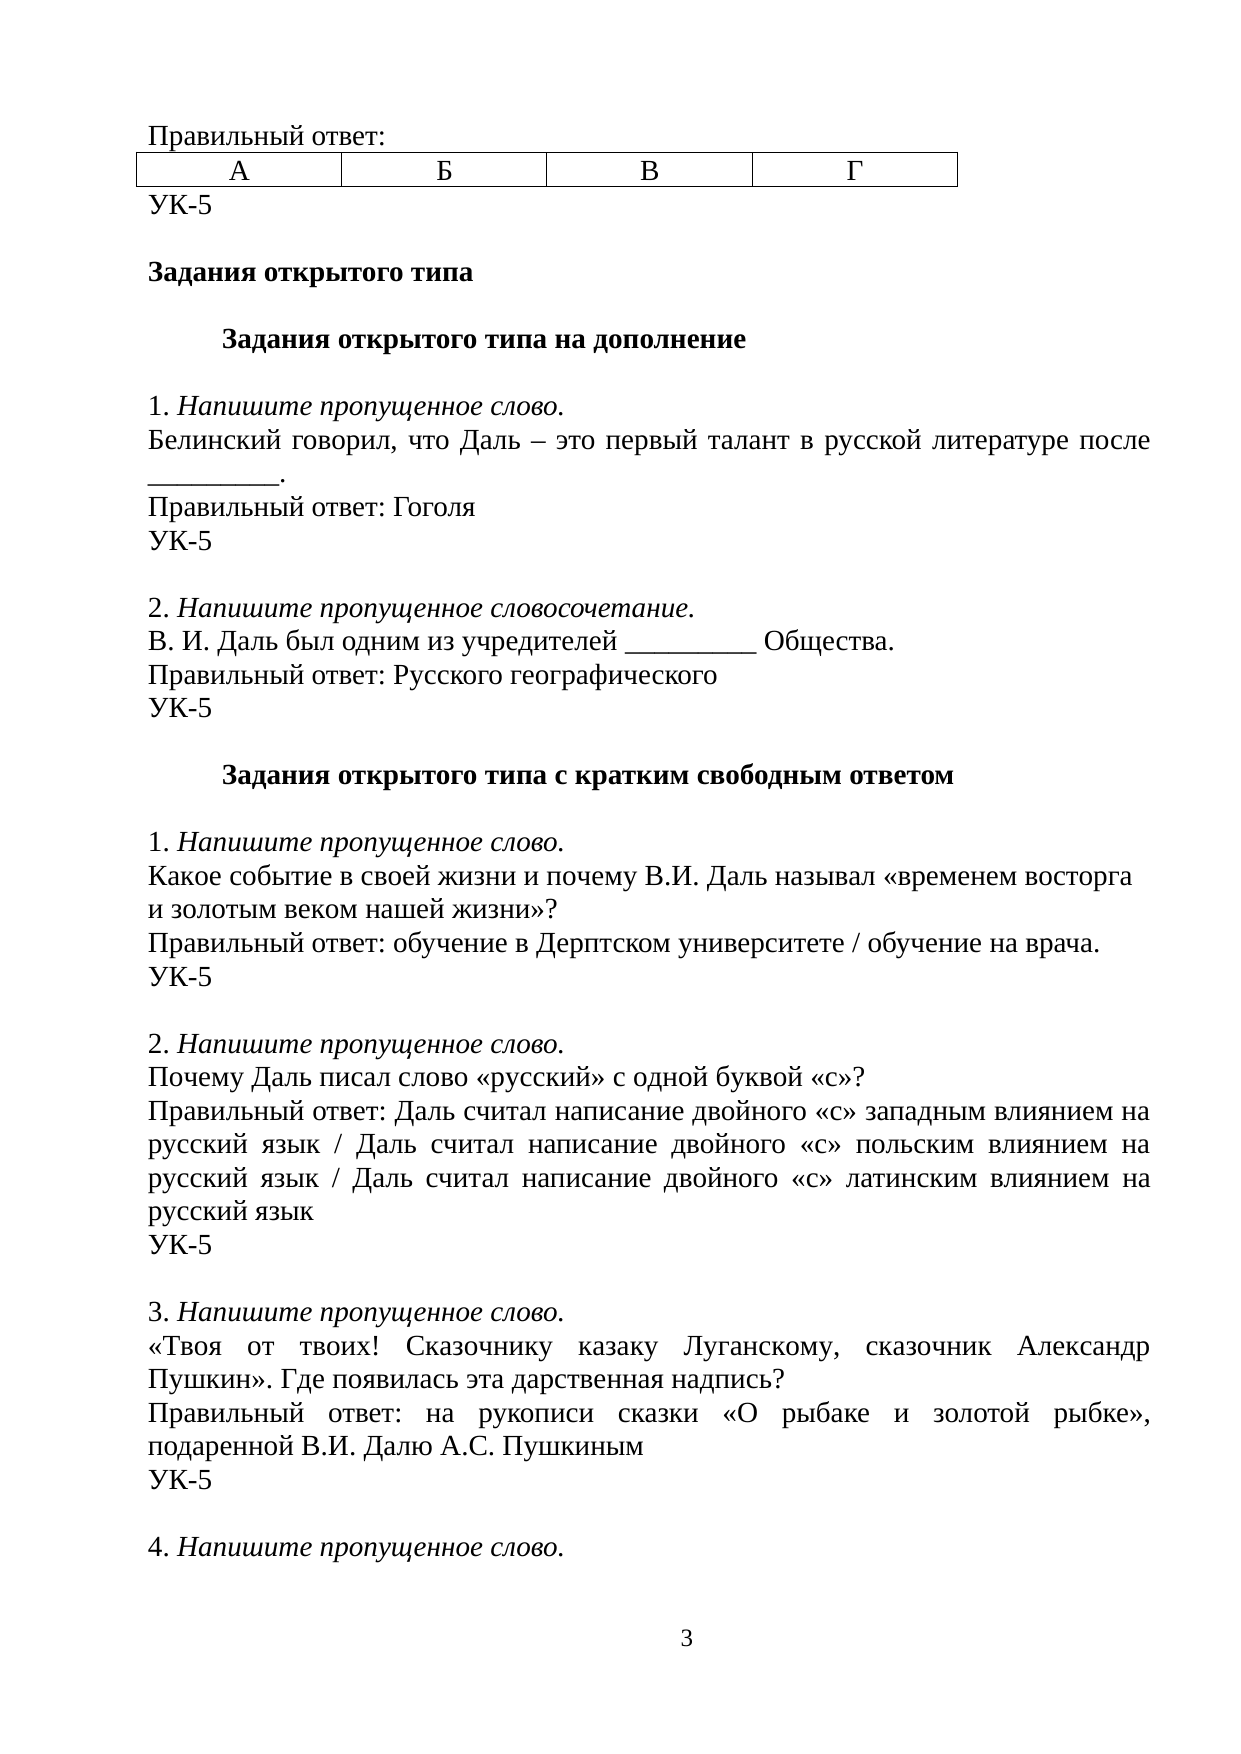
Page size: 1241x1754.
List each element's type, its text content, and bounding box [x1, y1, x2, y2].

text УК-5 [148, 690, 1152, 724]
table_header Г [753, 153, 957, 186]
text Задания открытого типа [148, 254, 1152, 288]
text Правильный ответ: [148, 118, 1152, 152]
text Почему Даль писал слово «русский» с одной буквой «с»? [148, 1059, 1152, 1093]
text Белинский говорил, что Даль – это первый талант в русской литературе после _________. [148, 422, 1152, 489]
text 1. Напишите пропущенное слово. [148, 388, 1152, 422]
text Правильный ответ: Даль считал написание двойного «с» западным влиянием на русский язык / Даль считал написание двойного «с» польским влиянием на русский язык / Даль считал написание двойного «с» латинским влиянием на русский язык [148, 1093, 1152, 1227]
text В. И. Даль был одним из учредителей _________ Общества. [148, 623, 1152, 657]
table_header А [137, 153, 341, 186]
text Правильный ответ: Русского географического [148, 657, 1152, 690]
list Правильный ответ: обучение в Дерптском университете / обучение на врача. [148, 925, 1152, 959]
text УК-5 [148, 187, 1152, 221]
list «Твоя от твоих! Сказочнику казаку Луганскому, сказочник Александр Пушкин». Где появилась эта дарственная надпись? [148, 1328, 1152, 1395]
text Правильный ответ: на рукописи сказки «О рыбаке и золотой рыбке», подаренной В.И. Далю А.С. Пушкиным [148, 1395, 1152, 1462]
text УК-5 [148, 523, 1152, 556]
text 2. Напишите пропущенное словосочетание. [148, 590, 1152, 623]
text Задания открытого типа на дополнение [148, 321, 1152, 355]
text 1. Напишите пропущенное слово. [148, 824, 1152, 858]
text 2. Напишите пропущенное слово. [148, 1026, 1152, 1059]
text УК-5 [148, 959, 1152, 992]
text УК-5 [148, 1227, 1152, 1261]
text УК-5 [148, 1462, 1152, 1495]
table_header Б [342, 153, 546, 186]
text Задания открытого типа с кратким свободным ответом [148, 757, 1152, 791]
table_header В [547, 153, 752, 186]
list 3. Напишите пропущенное слово. [148, 1294, 1152, 1328]
text 4. Напишите пропущенное слово. [148, 1529, 1152, 1562]
text Правильный ответ: Гоголя [148, 489, 1152, 523]
text Какое событие в своей жизни и почему В.И. Даль называл «временем восторга и золотым веком нашей жизни»? [148, 858, 1152, 925]
